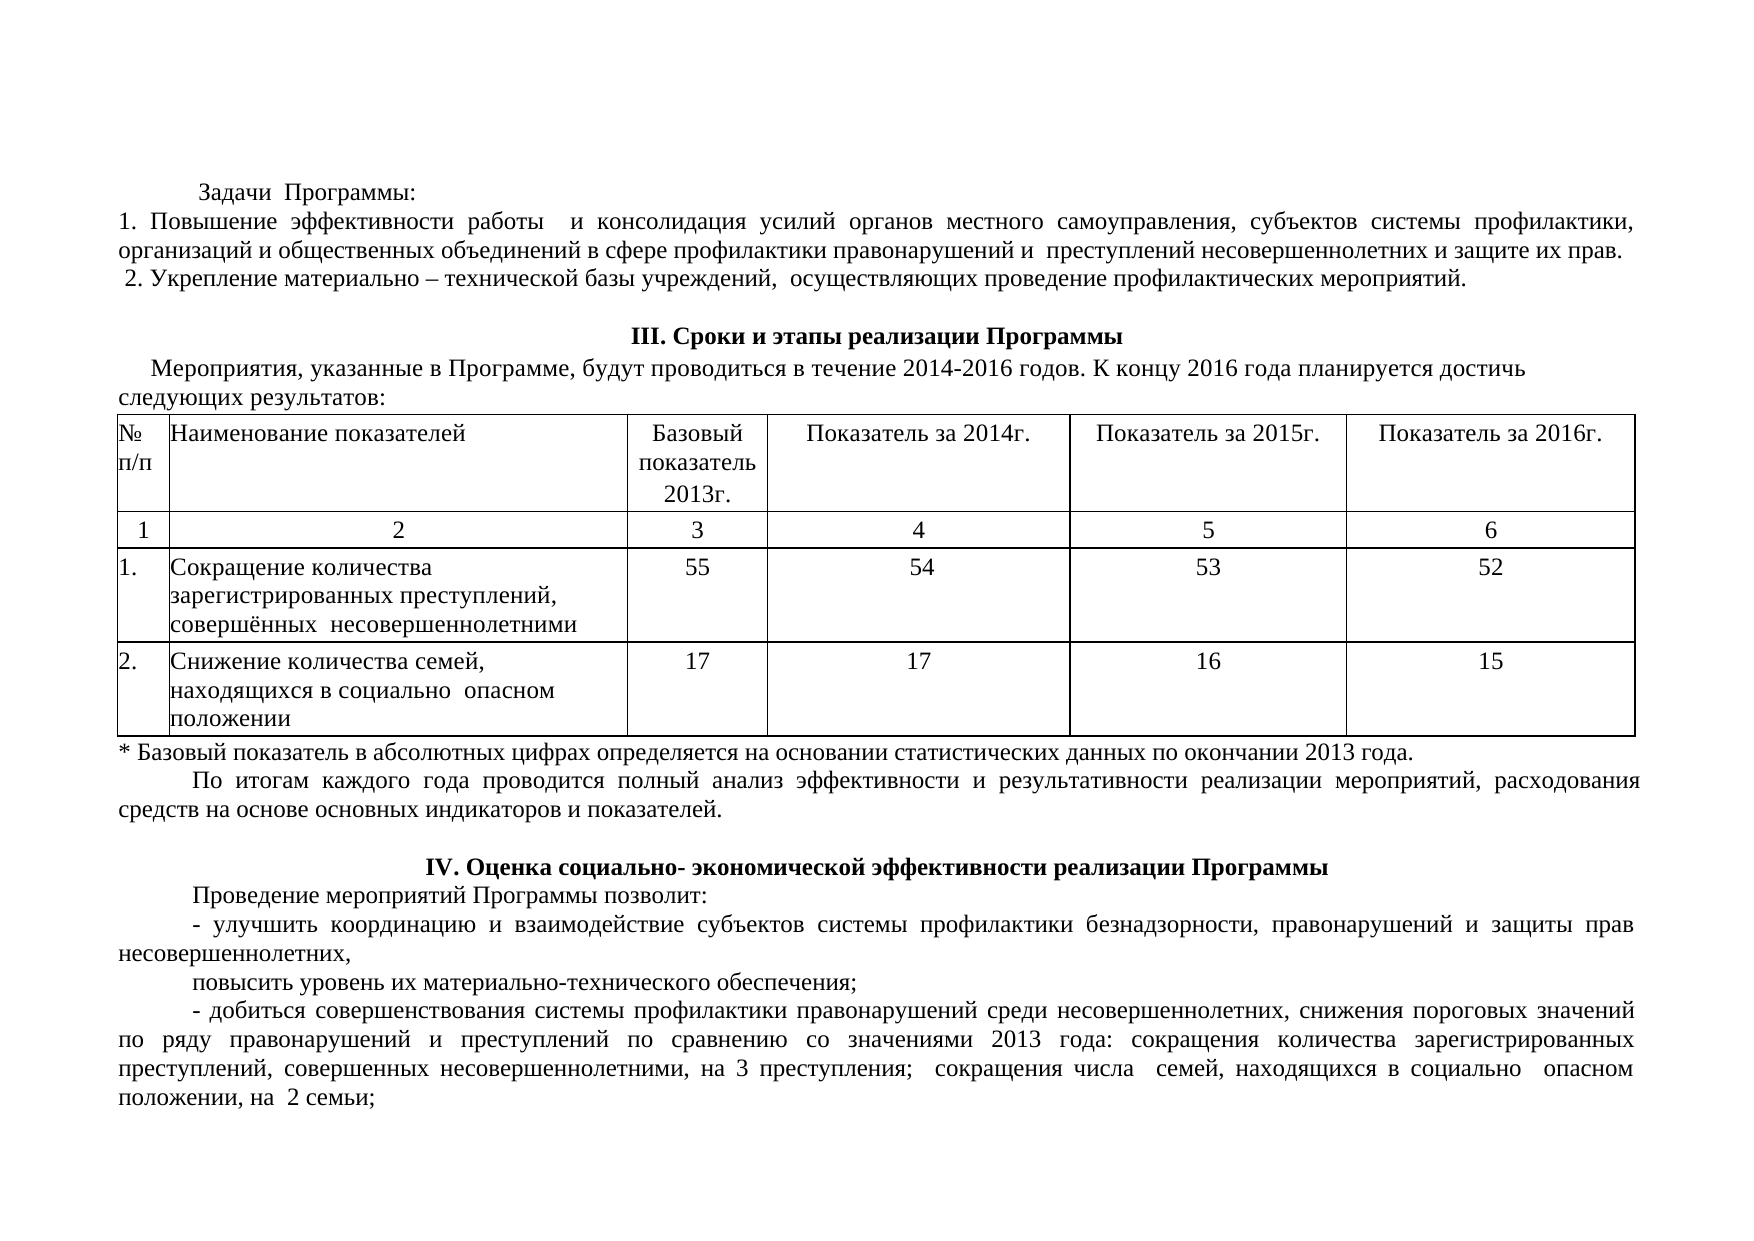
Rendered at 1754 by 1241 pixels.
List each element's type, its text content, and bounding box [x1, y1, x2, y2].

table_cell 1. [118, 549, 169, 641]
table_header Показатель за 2014г. [768, 415, 1069, 511]
table_header Наименование показателей [170, 415, 627, 511]
table_cell 3 [628, 512, 767, 547]
table_cell 2 [170, 512, 627, 547]
text IV. Оценка социально- экономической эффективности реализации Программы [118, 852, 1636, 881]
table_header № п/п [118, 415, 169, 511]
text Проведение мероприятий Программы позволит: [118, 881, 1636, 909]
table_header Показатель за 2016г. [1347, 415, 1634, 511]
text Задачи Программы: [118, 177, 1636, 206]
table_cell 15 [1347, 643, 1634, 735]
table_cell 52 [1347, 549, 1634, 641]
table_cell 55 [628, 549, 767, 641]
text * Базовый показатель в абсолютных цифрах определяется на основании статистических данных по окончании 2013 года. [118, 737, 1642, 766]
table_cell 53 [1071, 549, 1346, 641]
table_cell 54 [768, 549, 1069, 641]
table_header Базовый показатель 2013г. [628, 415, 767, 511]
table_cell 6 [1347, 512, 1634, 547]
table_cell 16 [1071, 643, 1346, 735]
text - добиться совершенствования системы профилактики правонарушений среди несовершеннолетних, снижения пороговых значений по ряду правонарушений и преступлений по сравнению со значениями 2013 года: сокращения количества зарегистрированных преступлений, совершенных несовершеннолетними, на 3 преступления; сокращения числа семей, находящихся в социально опасном положении, на 2 семьи; [118, 996, 1636, 1111]
text Мероприятия, указанные в Программе, будут проводиться в течение 2014-2016 годов. К концу 2016 года планируется достичь следующих результатов: [118, 353, 1636, 410]
text - улучшить координацию и взаимодействие субъектов системы профилактики безнадзорности, правонарушений и защиты прав несовершеннолетних, [118, 909, 1636, 967]
table_cell 17 [768, 643, 1069, 735]
table_cell Сокращение количества зарегистрированных преступлений, совершённых несовершеннолетними [170, 549, 627, 641]
table_cell 1 [118, 512, 169, 547]
text По итогам каждого года проводится полный анализ эффективности и результативности реализации мероприятий, расходования средств на основе основных индикаторов и показателей. [118, 766, 1642, 823]
text 1. Повышение эффективности работы и консолидация усилий органов местного самоуправления, субъектов системы профилактики, организаций и общественных объединений в сфере профилактики правонарушений и преступлений несовершеннолетних и защите их прав. [118, 206, 1636, 263]
table_cell 17 [628, 643, 767, 735]
table_cell 4 [768, 512, 1069, 547]
text 2. Укрепление материально – технической базы учреждений, осуществляющих проведение профилактических мероприятий. [118, 263, 1642, 292]
table_cell Снижение количества семей, находящихся в социально опасном положении [170, 643, 627, 735]
text повысить уровень их материально-технического обеспечения; [118, 967, 1636, 996]
table_cell 2. [118, 643, 169, 735]
table_header Показатель за 2015г. [1071, 415, 1346, 511]
text III. Сроки и этапы реализации Программы [118, 321, 1636, 350]
table_cell 5 [1071, 512, 1346, 547]
